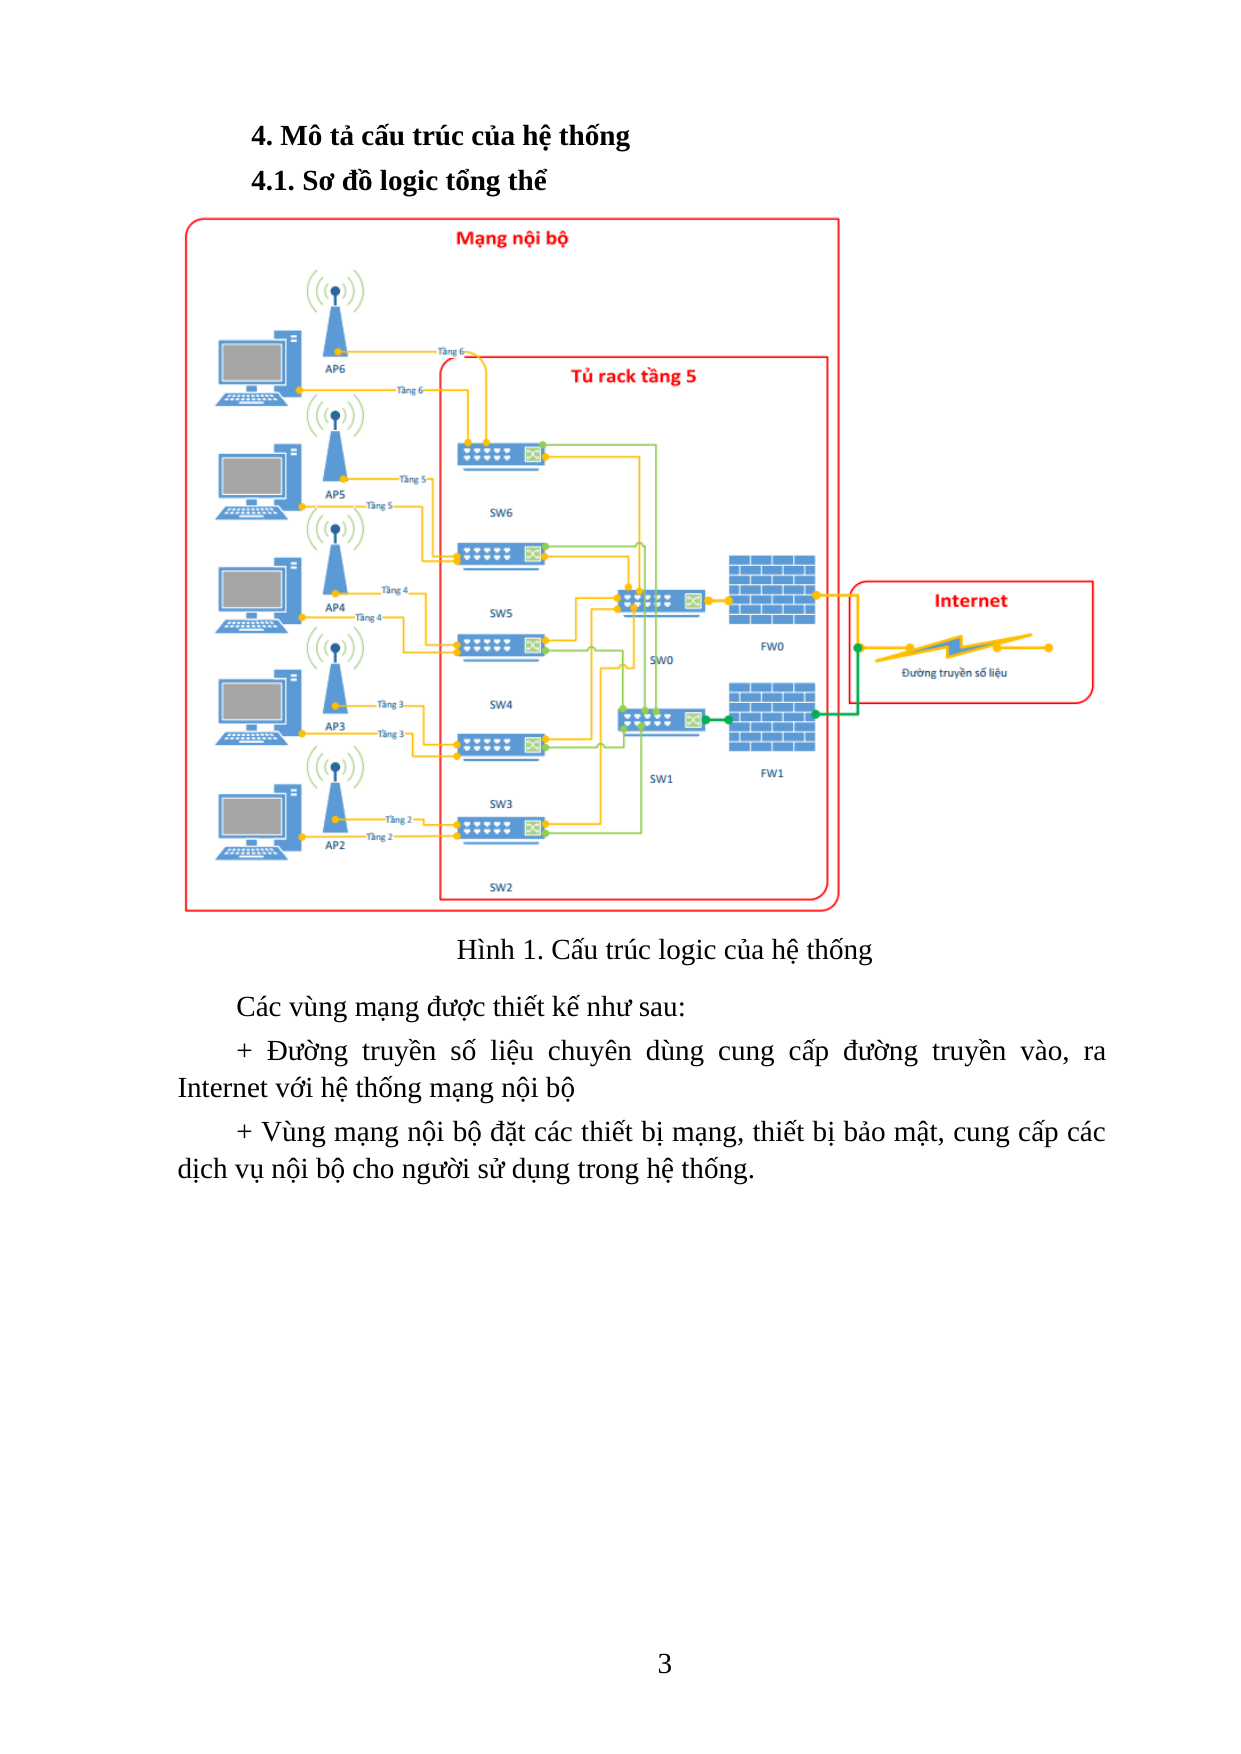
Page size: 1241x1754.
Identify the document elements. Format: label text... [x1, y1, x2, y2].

text Các vùng mạng được thiết kế như sau: [177, 985, 1107, 1022]
subtitle Sơ đồ logic tổng thể [177, 163, 1107, 196]
text Hình 1. Cấu trúc logic của hệ thống [177, 932, 1107, 966]
text + Đường truyền số liệu chuyên dùng cung cấp đường truyền vào, ra Internet với hệ thống mạng nội bộ [177, 1029, 1107, 1104]
text + Vùng mạng nội bộ đặt các thiết bị mạng, thiết bị bảo mật, cung cấp các dịch vụ nội bộ cho người sử dụng trong hệ thống. [177, 1110, 1107, 1185]
picture [177, 213, 1108, 920]
subtitle Mô tả cấu trúc của hệ thống [177, 118, 1107, 152]
